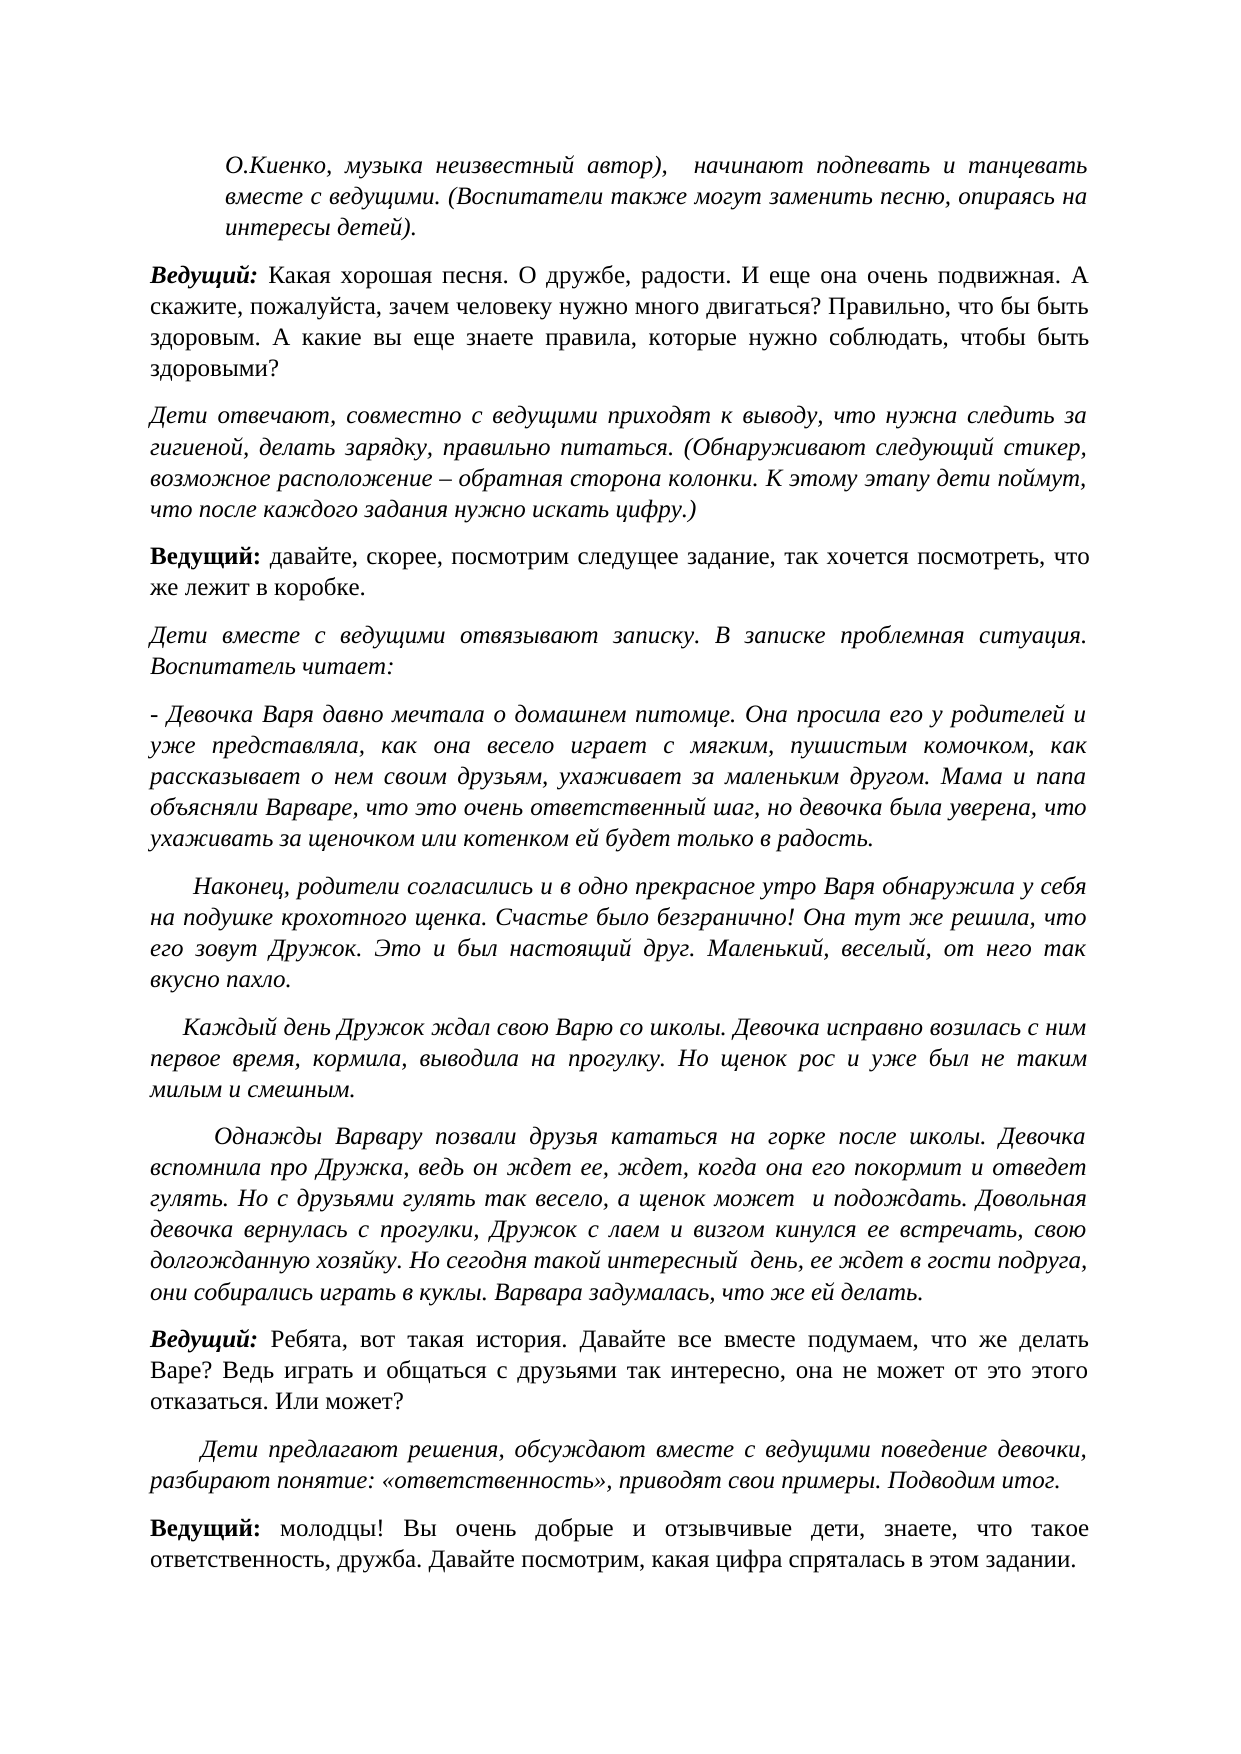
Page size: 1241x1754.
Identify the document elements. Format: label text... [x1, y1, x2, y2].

text Дети вместе с ведущими отвязывают записку. В записке проблемная ситуация. Воспитатель читает: [150, 620, 1090, 680]
text Дети отвечают, совместно с ведущими приходят к выводу, что нужна следить за гигиеной, делать зарядку, правильно питаться. (Обнаруживают следующий стикер, возможное расположение – обратная сторона колонки. К этому этапу дети поймут, что после каждого задания нужно искать цифру.) [150, 401, 1090, 522]
text Наконец, родители согласились и в одно прекрасное утро Варя обнаружила у себя на подушке крохотного щенка. Счастье было безгранично! Она тут же решила, что его зовут Дружок. Это и был настоящий друг. Маленький, веселый, от него так вкусно пахло. [150, 871, 1090, 993]
text Каждый день Дружок ждал свою Варю со школы. Девочка исправно возилась с ним первое время, кормила, выводила на прогулку. Но щенок рос и уже был не таким милым и смешным. [150, 1012, 1090, 1102]
text Ведущий: Какая хорошая песня. О дружбе, радости. И еще она очень подвижная. А скажите, пожалуйста, зачем человеку нужно много двигаться? Правильно, что бы быть здоровым. А какие вы еще знаете правила, которые нужно соблюдать, чтобы быть здоровыми? [150, 260, 1090, 382]
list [187, 150, 1090, 241]
text Дети предлагают решения, обсуждают вместе с ведущими поведение девочки, разбирают понятие: «ответственность», приводят свои примеры. Подводим итог. [150, 1434, 1090, 1494]
text - Девочка Варя давно мечтала о домашнем питомце. Она просила его у родителей и уже представляла, как она весело играет с мягким, пушистым комочком, как рассказывает о нем своим друзьям, ухаживает за маленьким другом. Мама и папа объясняли Варваре, что это очень ответственный шаг, но девочка была уверена, что ухаживать за щеночком или котенком ей будет только в радость. [150, 699, 1090, 852]
text Ведущий: Ребята, вот такая история. Давайте все вместе подумаем, что же делать Варе? Ведь играть и общаться с друзьями так интересно, она не может от это этого отказаться. Или может? [150, 1324, 1090, 1415]
text Ведущий: молодцы! Вы очень добрые и отзывчивые дети, знаете, что такое ответственность, дружба. Давайте посмотрим, какая цифра спряталась в этом задании. [150, 1513, 1090, 1573]
text Ведущий: давайте, скорее, посмотрим следущее задание, так хочется посмотреть, что же лежит в коробке. [150, 541, 1090, 601]
text Однажды Варвару позвали друзья кататься на горке после школы. Девочка вспомнила про Дружка, ведь он ждет ее, ждет, когда она его покормит и отведет гулять. Но с друзьями гулять так весело, а щенок может и подождать. Довольная девочка вернулась с прогулки, Дружок с лаем и визгом кинулся ее встречать, свою долгожданную хозяйку. Но сегодня такой интересный день, ее ждет в гости подруга, они собирались играть в куклы. Варвара задумалась, что же ей делать. [150, 1121, 1090, 1305]
